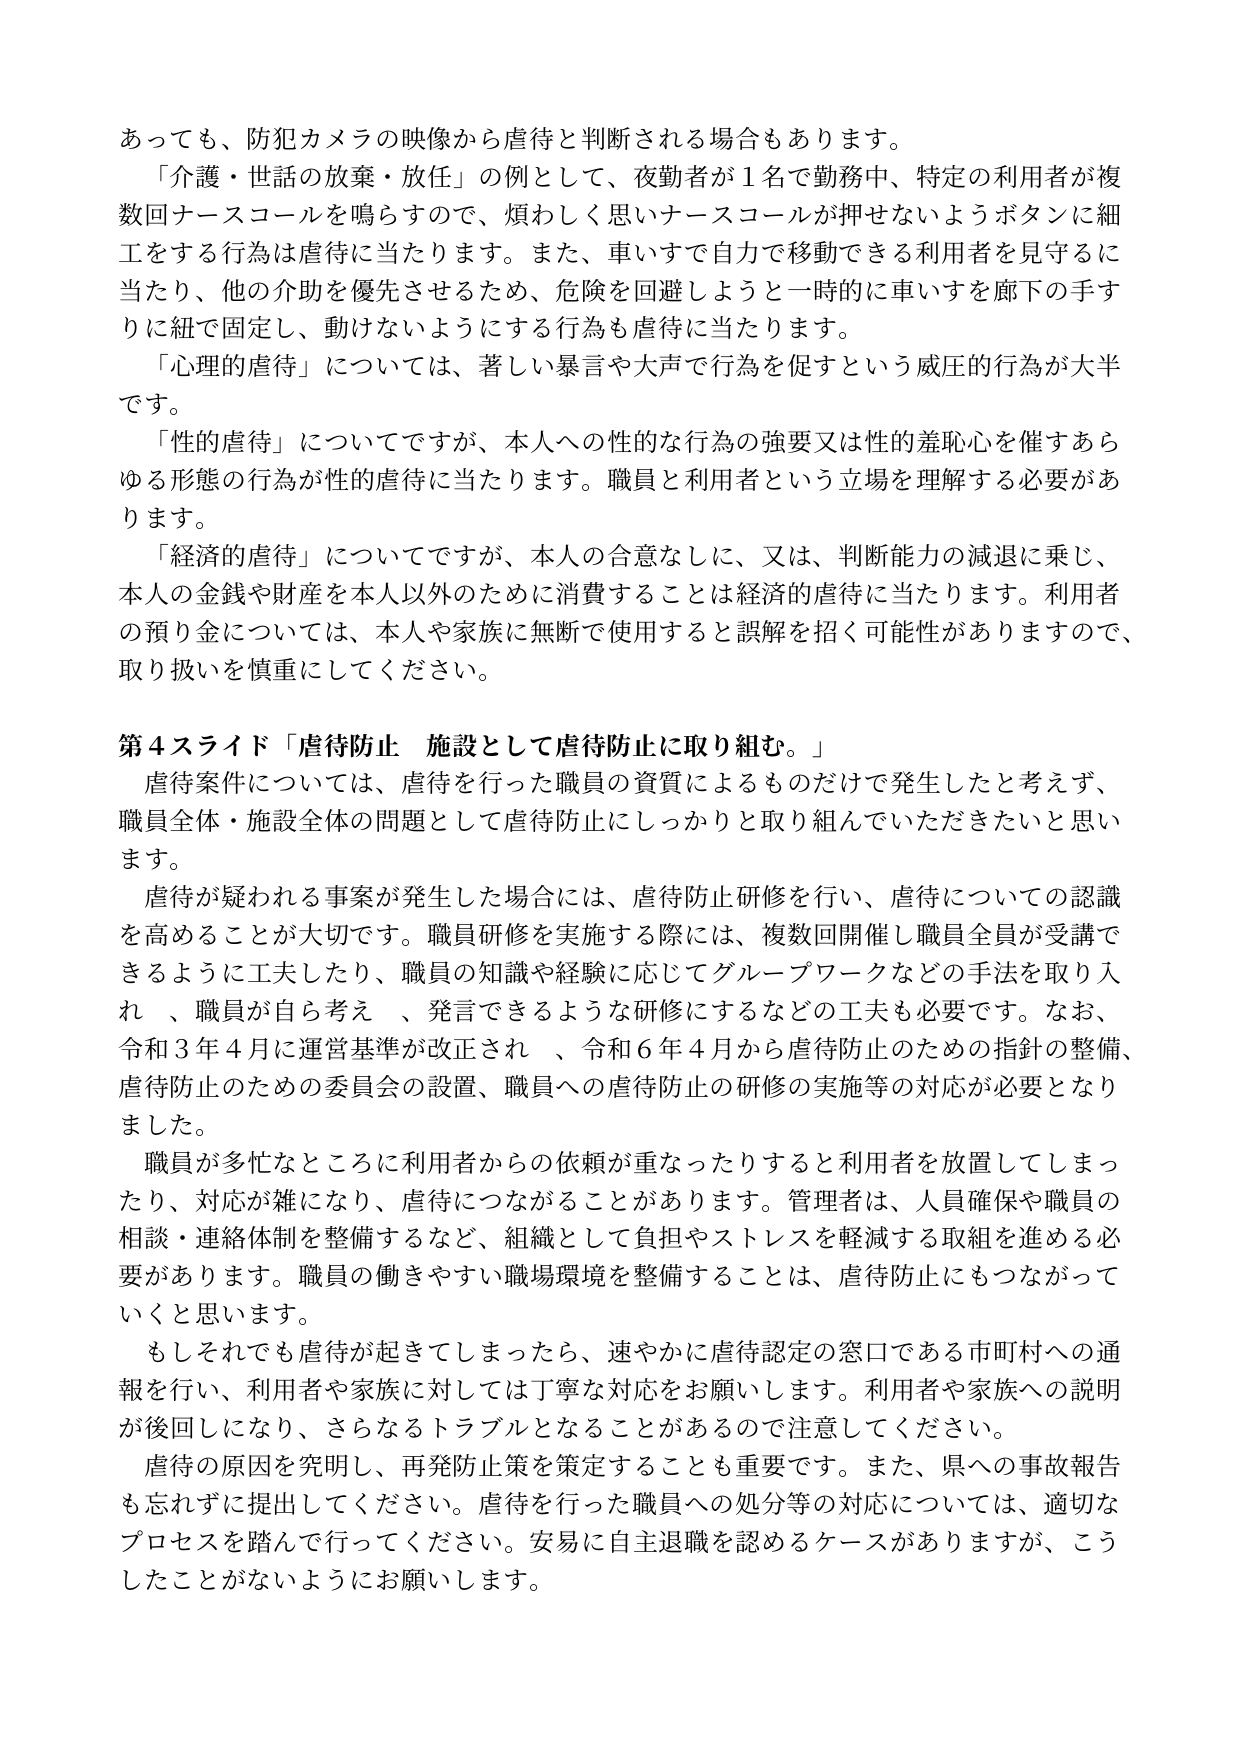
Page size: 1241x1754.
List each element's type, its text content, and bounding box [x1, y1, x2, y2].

text 「介護・世話の放棄・放任」の例として、夜勤者が１名で勤務中、特定の利用者が複数回ナースコールを鳴らすので、煩わしく思いナースコールが押せないようボタンに細工をする行為は虐待に当たります。また、車いすで自力で移動できる利用者を見守るに当たり、他の介助を優先させるため、危険を回避しようと一時的に車いすを廊下の手すりに紐で固定し、動けないようにする行為も虐待に当たります。 [118, 157, 1122, 346]
text 虐待が疑われる事案が発生した場合には、虐待防止研修を行い、虐待についての認識を高めることが大切です。職員研修を実施する際には、複数回開催し職員全員が受講できるように工夫したり、職員の知識や経験に応じてグループワークなどの手法を取り入れ、職員が自ら考え、発言できるような研修にするなどの工夫も必要です。なお、令和３年４月に運営基準が改正され、令和６年４月から虐待防止のための指針の整備、虐待防止のための委員会の設置、職員への虐待防止の研修の実施等の対応が必要となりました。 [118, 877, 1122, 1142]
text 「性的虐待」についてですが、本人への性的な行為の強要又は性的羞恥心を催すあらゆる形態の行為が性的虐待に当たります。職員と利用者という立場を理解する必要があります。 [118, 422, 1122, 536]
text 「心理的虐待」については、著しい暴言や大声で行為を促すという威圧的行為が大半です。 [118, 346, 1122, 422]
text 第４スライド「虐待防止 施設として虐待防止に取り組む。」 [118, 725, 1122, 763]
text もしそれでも虐待が起きてしまったら、速やかに虐待認定の窓口である市町村への通報を行い、利用者や家族に対しては丁寧な対応をお願いします。利用者や家族への説明が後回しになり、さらなるトラブルとなることがあるので注意してください。 [118, 1332, 1122, 1446]
text 虐待の原因を究明し、再発防止策を策定することも重要です。また、県への事故報告も忘れずに提出してください。虐待を行った職員への処分等の対応については、適切なプロセスを踏んで行ってください。安易に自主退職を認めるケースがありますが、こうしたことがないようにお願いします。 [118, 1446, 1122, 1597]
text 虐待案件については、虐待を行った職員の資質によるものだけで発生したと考えず、職員全体・施設全体の問題として虐待防止にしっかりと取り組んでいただきたいと思います。 [118, 763, 1122, 877]
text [118, 119, 1122, 157]
text 職員が多忙なところに利用者からの依頼が重なったりすると利用者を放置してしまったり、対応が雑になり、虐待につながることがあります。管理者は、人員確保や職員の相談・連絡体制を整備するなど、組織として負担やストレスを軽減する取組を進める必要があります。職員の働きやすい職場環境を整備することは、虐待防止にもつながっていくと思います。 [118, 1142, 1122, 1332]
text 「経済的虐待」についてですが、本人の合意なしに、又は、判断能力の減退に乗じ、本人の金銭や財産を本人以外のために消費することは経済的虐待に当たります。利用者の預り金については、本人や家族に無断で使用すると誤解を招く可能性がありますので、取り扱いを慎重にしてください。 [118, 536, 1122, 687]
